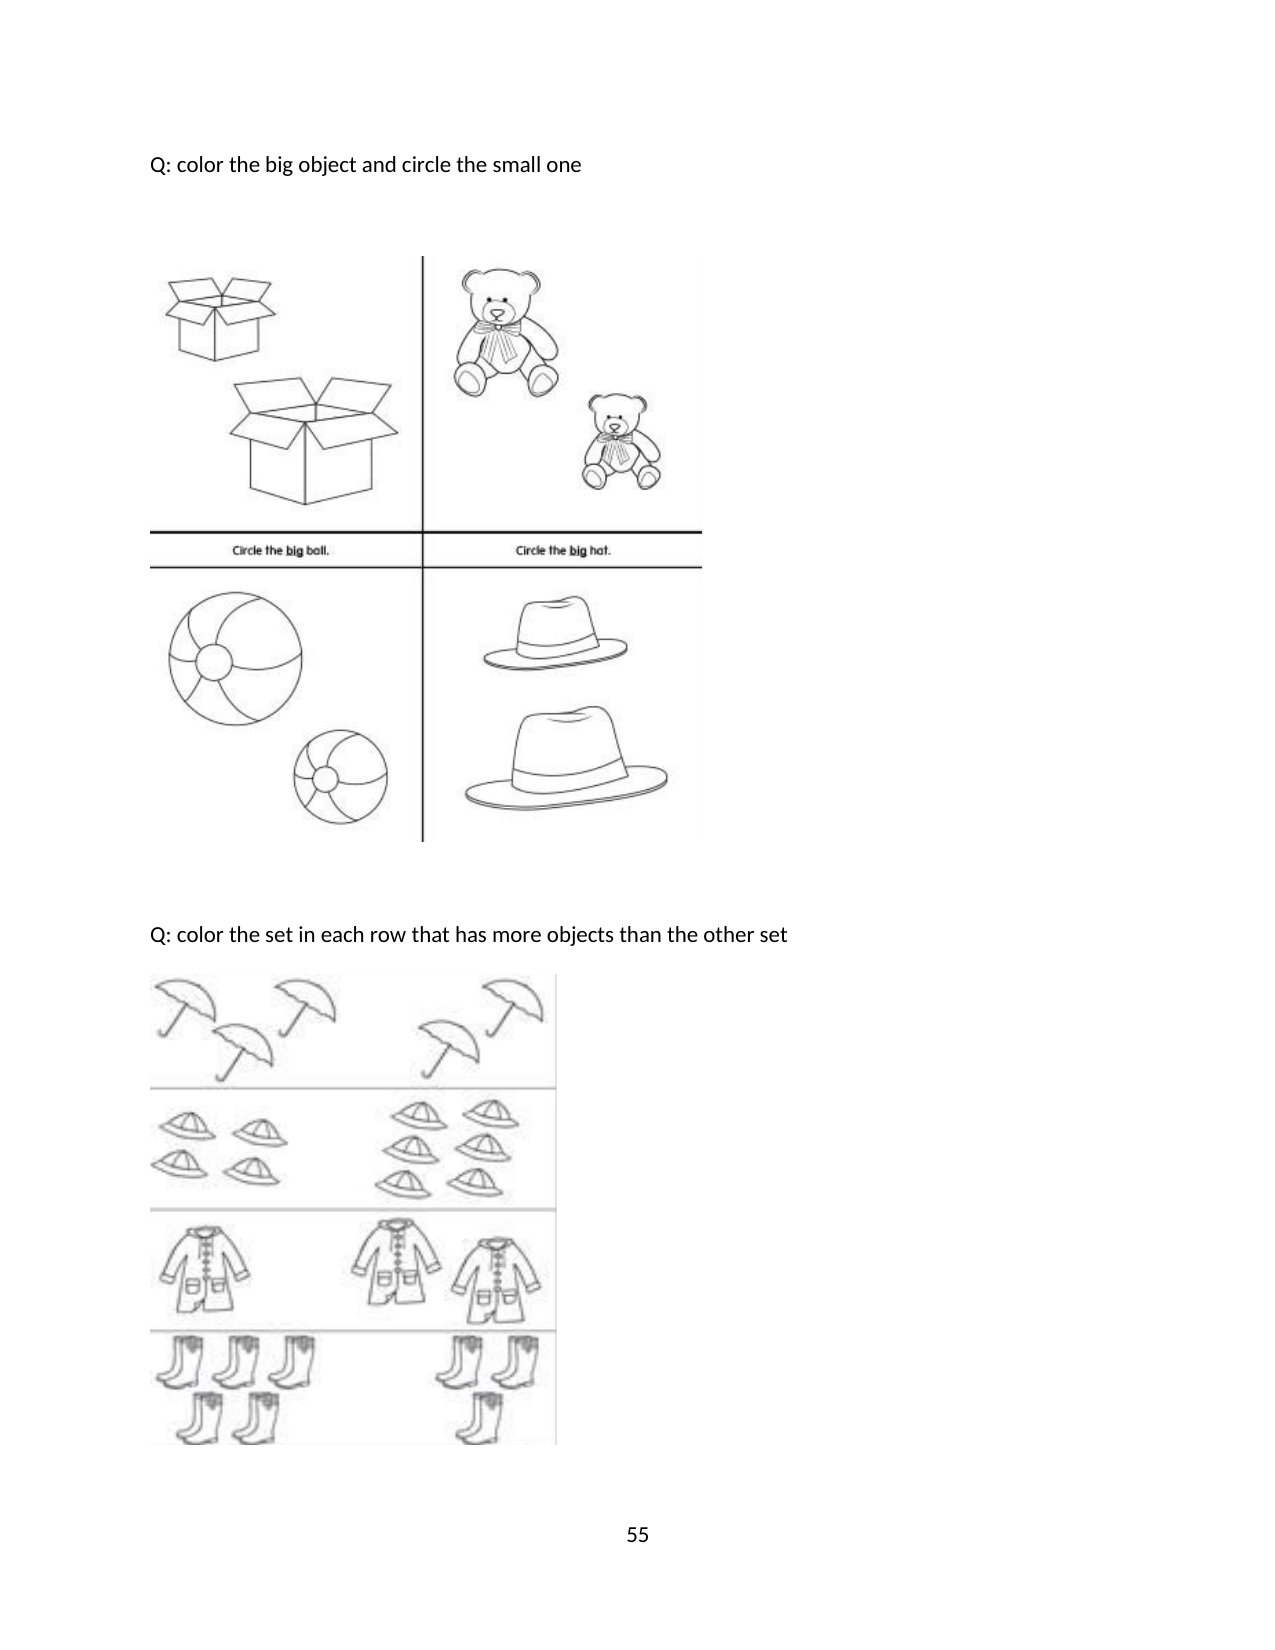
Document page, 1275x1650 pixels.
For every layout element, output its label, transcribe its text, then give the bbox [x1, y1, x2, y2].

picture [150, 256, 703, 842]
picture [150, 974, 557, 1445]
text Q: color the big object and circle the small one [150, 150, 1125, 178]
text Q: color the set in each row that has more objects than the other set [150, 920, 1125, 948]
